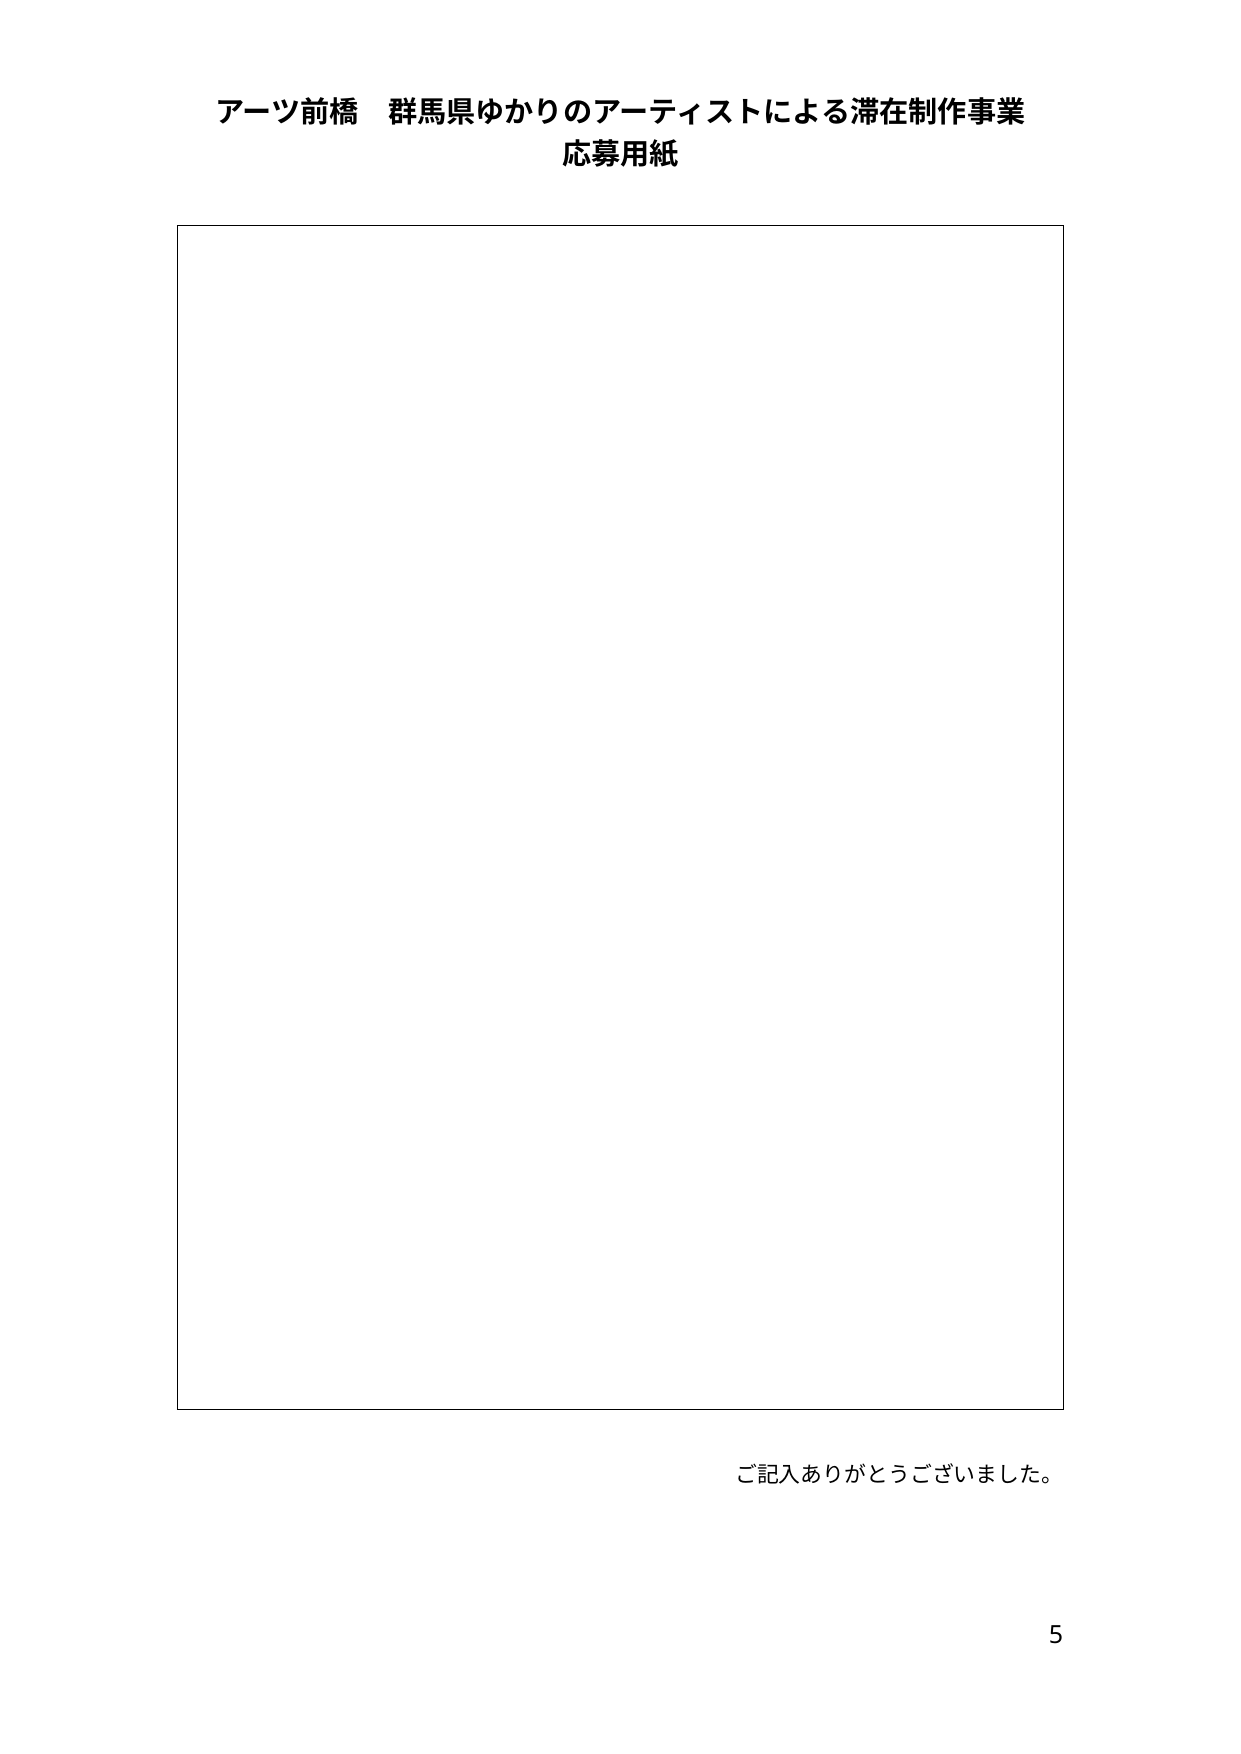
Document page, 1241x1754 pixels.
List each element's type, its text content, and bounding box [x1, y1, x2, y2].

text ご記入ありがとうございました。 [177, 1452, 1063, 1493]
table_cell [178, 226, 1063, 1409]
